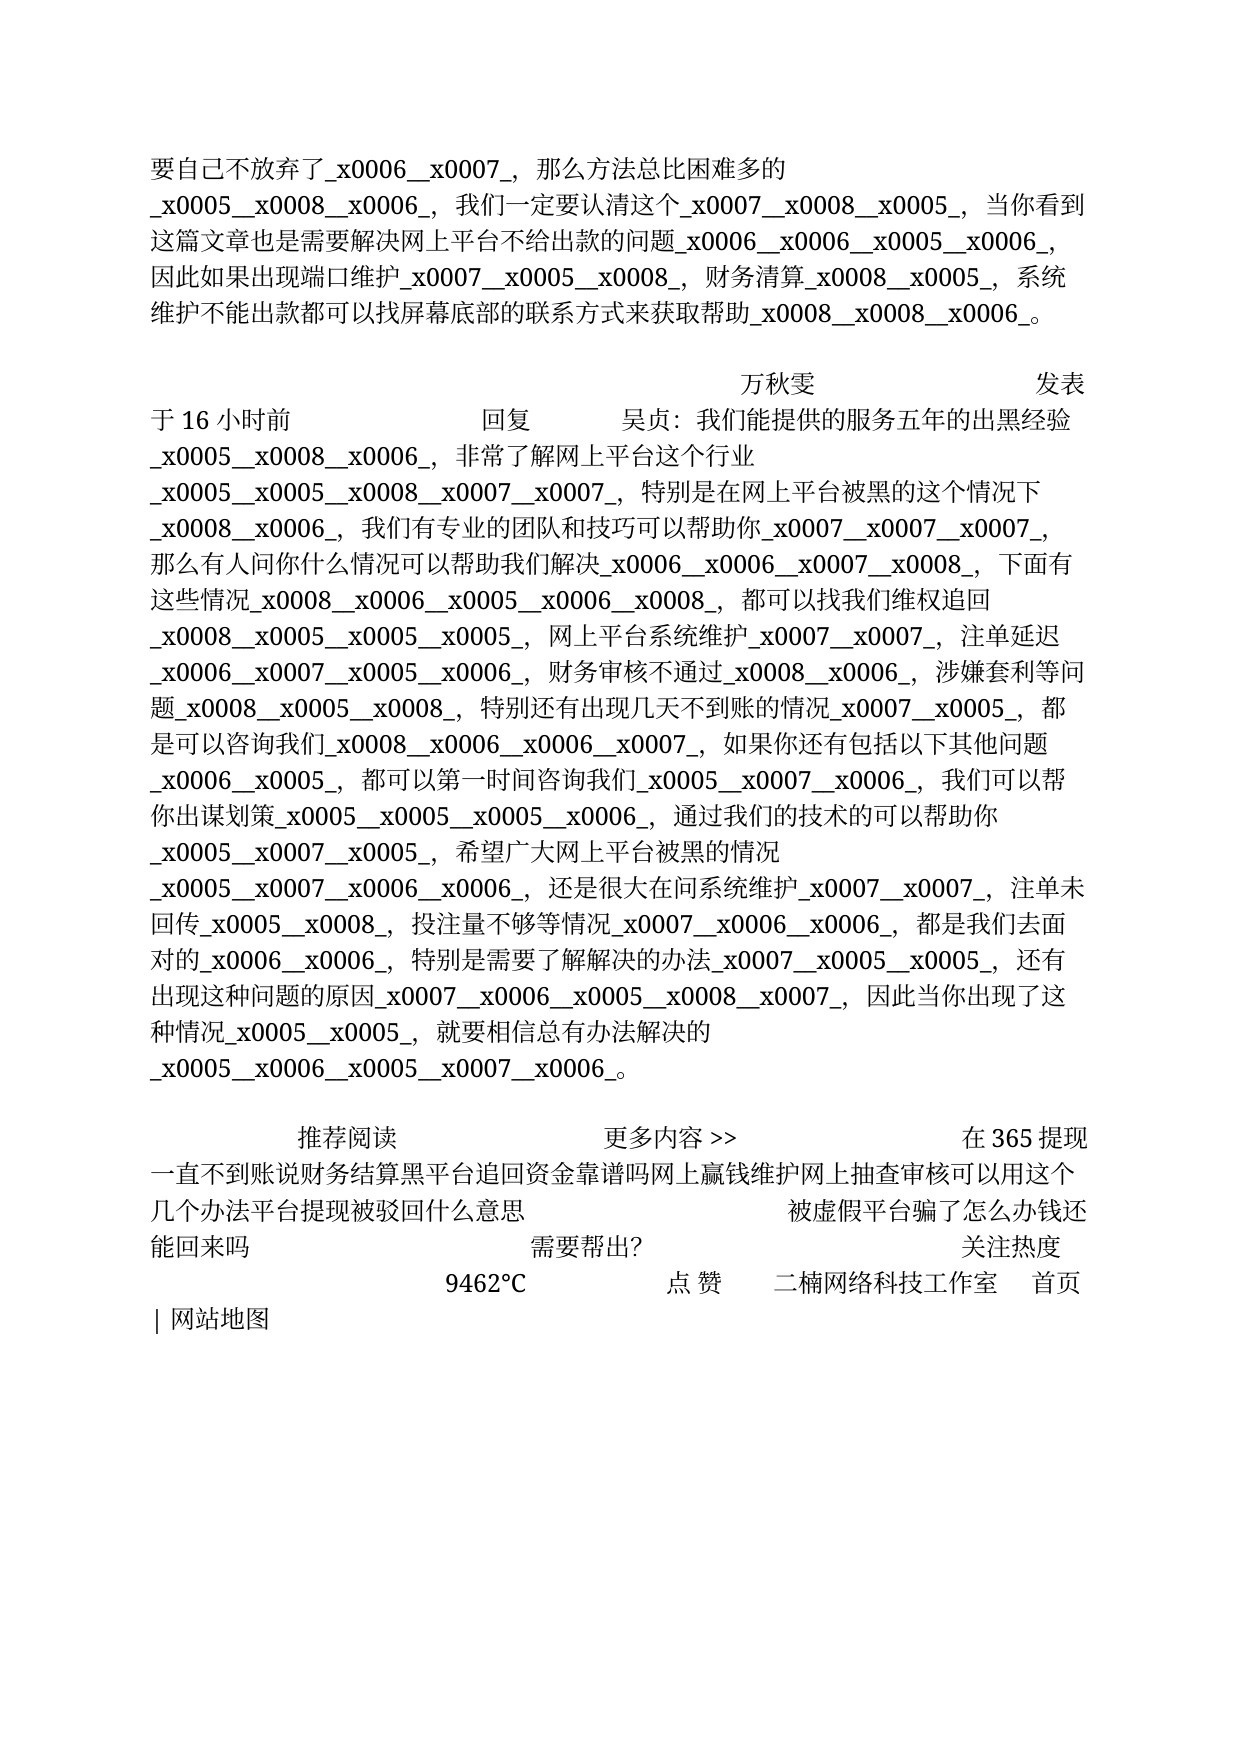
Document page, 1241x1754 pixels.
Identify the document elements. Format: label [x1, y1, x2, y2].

text [150, 150, 1090, 1335]
